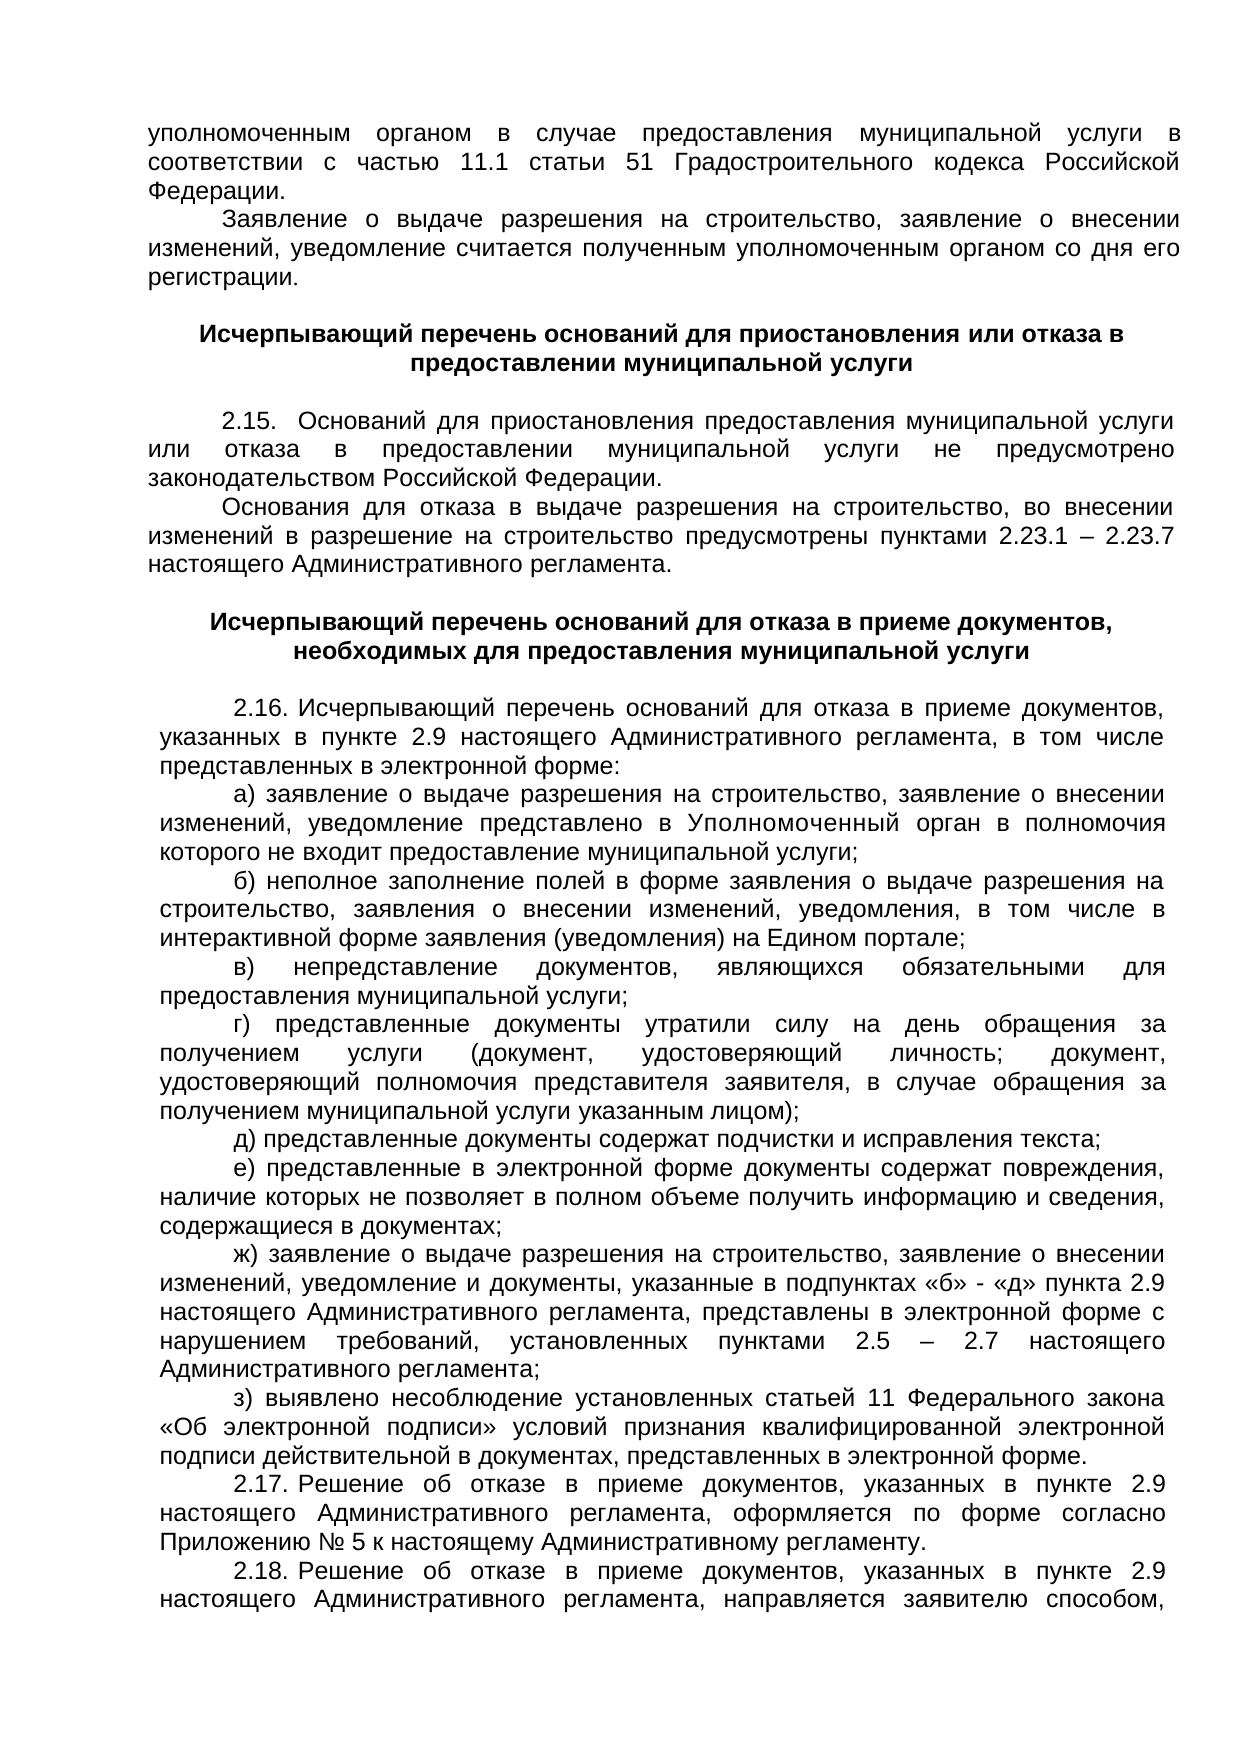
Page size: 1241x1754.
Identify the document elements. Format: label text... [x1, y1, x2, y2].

text Заявление о выдаче разрешения на строительство, заявление о внесении изменений, уведомление считается полученным уполномоченным органом со дня его регистрации. [148, 204, 1181, 291]
text в) непредставление документов, являющихся обязательными для предоставления муниципальной услуги; [159, 952, 1166, 1009]
list Исчерпывающий перечень оснований для отказа в приеме документов, указанных в пункте 2.9 настоящего Административного регламента, в том числе представленных в электронной форме: [159, 693, 1166, 779]
text з) выявлено несоблюдение установленных статьей 11 Федерального закона «Об электронной подписи» условий признания квалифицированной электронной подписи действительной в документах, представленных в электронной форме. [159, 1383, 1166, 1469]
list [159, 1556, 1166, 1613]
subtitle Исчерпывающий перечень оснований для отказа в приеме документов, необходимых для предоставления муниципальной услуги [148, 607, 1175, 664]
text б) неполное заполнение полей в форме заявления о выдаче разрешения на строительство, заявления о внесении изменений, уведомления, в том числе в интерактивной форме заявления (уведомления) на Едином портале; [159, 866, 1166, 952]
text Основания для отказа в выдаче разрешения на строительство, во внесении изменений в разрешение на строительство предусмотрены пунктами 2.23.1 – 2.23.7 настоящего Административного регламента. [148, 492, 1175, 578]
text ж) заявление о выдаче разрешения на строительство, заявление о внесении изменений, уведомление и документы, указанные в подпунктах «б» - «д» пункта 2.9 настоящего Административного регламента, представлены в электронной форме с нарушением требований, установленных пунктами 2.5 – 2.7 настоящего Административного регламента; [159, 1239, 1166, 1383]
list Оснований для приостановления предоставления муниципальной услуги или отказа в предоставлении муниципальной услуги не предусмотрено законодательством Российской Федерации. [148, 406, 1175, 492]
text г) представленные документы утратили силу на день обращения за получением услуги (документ, удостоверяющий личность; документ, удостоверяющий полномочия представителя заявителя, в случае обращения за получением муниципальной услуги указанным лицом); [159, 1009, 1166, 1124]
text а) заявление о выдаче разрешения на строительство, заявление о внесении изменений, уведомление представлено в Уполномоченный орган в полномочия которого не входит предоставление муниципальной услуги; [159, 779, 1166, 866]
text д) представленные документы содержат подчистки и исправления текста; [233, 1124, 1181, 1153]
list Решение об отказе в приеме документов, указанных в пункте 2.9 настоящего Административного регламента, оформляется по форме согласно Приложению № 5 к настоящему Административному регламенту. [159, 1469, 1166, 1556]
text е) представленные в электронной форме документы содержат повреждения, наличие которых не позволяет в полном объеме получить информацию и сведения, содержащиеся в документах; [159, 1153, 1166, 1239]
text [148, 118, 1181, 204]
subtitle Исчерпывающий перечень оснований для приостановления или отказа в предоставлении муниципальной услуги [148, 319, 1175, 377]
